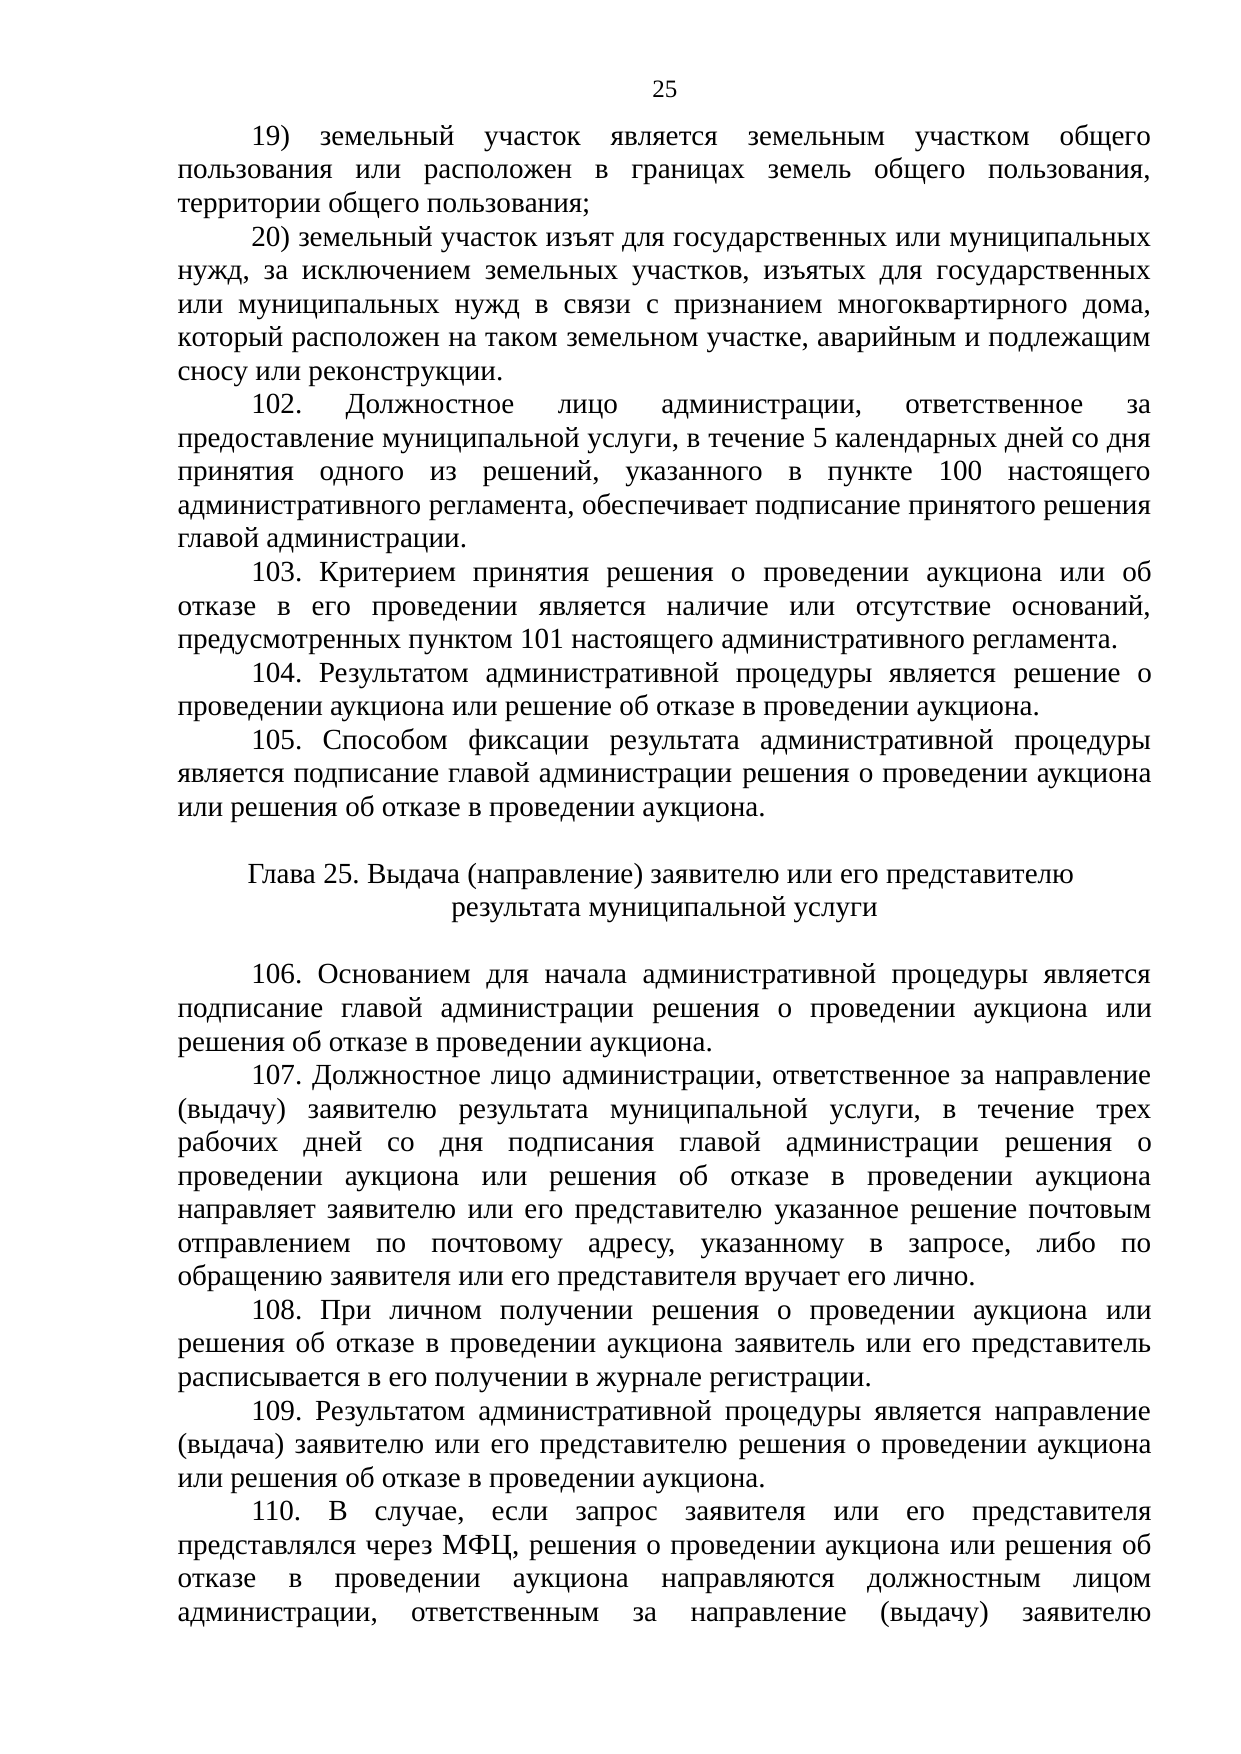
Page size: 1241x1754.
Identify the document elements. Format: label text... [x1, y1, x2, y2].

text Глава 25. Выдача (направление) заявителю или его представителю результата муниципальной услуги [177, 856, 1152, 923]
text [177, 1493, 1152, 1627]
text 107. Должностное лицо администрации, ответственное за направление (выдачу) заявителю результата муниципальной услуги, в течение трех рабочих дней со дня подписания главой администрации решения о проведении аукциона или решения об отказе в проведении аукциона направляет заявителю или его представителю указанное решение почтовым отправлением по почтовому адресу, указанному в запросе, либо по обращению заявителя или его представителя вручает его лично. [177, 1057, 1152, 1292]
text 104. Результатом административной процедуры является решение о проведении аукциона или решение об отказе в проведении аукциона. [177, 655, 1152, 722]
text 20) земельный участок изъят для государственных или муниципальных нужд, за исключением земельных участков, изъятых для государственных или муниципальных нужд в связи с признанием многоквартирного дома, который расположен на таком земельном участке, аварийным и подлежащим сносу или реконструкции. [177, 219, 1152, 386]
text 103. Критерием принятия решения о проведении аукциона или об отказе в его проведении является наличие или отсутствие оснований, предусмотренных пунктом 101 настоящего административного регламента. [177, 554, 1152, 655]
text 109. Результатом административной процедуры является направление (выдача) заявителю или его представителю решения о проведении аукциона или решения об отказе в проведении аукциона. [177, 1393, 1152, 1493]
text 108. При личном получении решения о проведении аукциона или решения об отказе в проведении аукциона заявитель или его представитель расписывается в его получении в журнале регистрации. [177, 1292, 1152, 1393]
text 105. Способом фиксации результата административной процедуры является подписание главой администрации решения о проведении аукциона или решения об отказе в проведении аукциона. [177, 722, 1152, 822]
text 106. Основанием для начала административной процедуры является подписание главой администрации решения о проведении аукциона или решения об отказе в проведении аукциона. [177, 957, 1152, 1057]
text 102. Должностное лицо администрации, ответственное за предоставление муниципальной услуги, в течение 5 календарных дней со дня принятия одного из решений, указанного в пункте 100 настоящего административного регламента, обеспечивает подписание принятого решения главой администрации. [177, 386, 1152, 554]
text 19) земельный участок является земельным участком общего пользования или расположен в границах земель общего пользования, территории общего пользования; [177, 118, 1152, 219]
